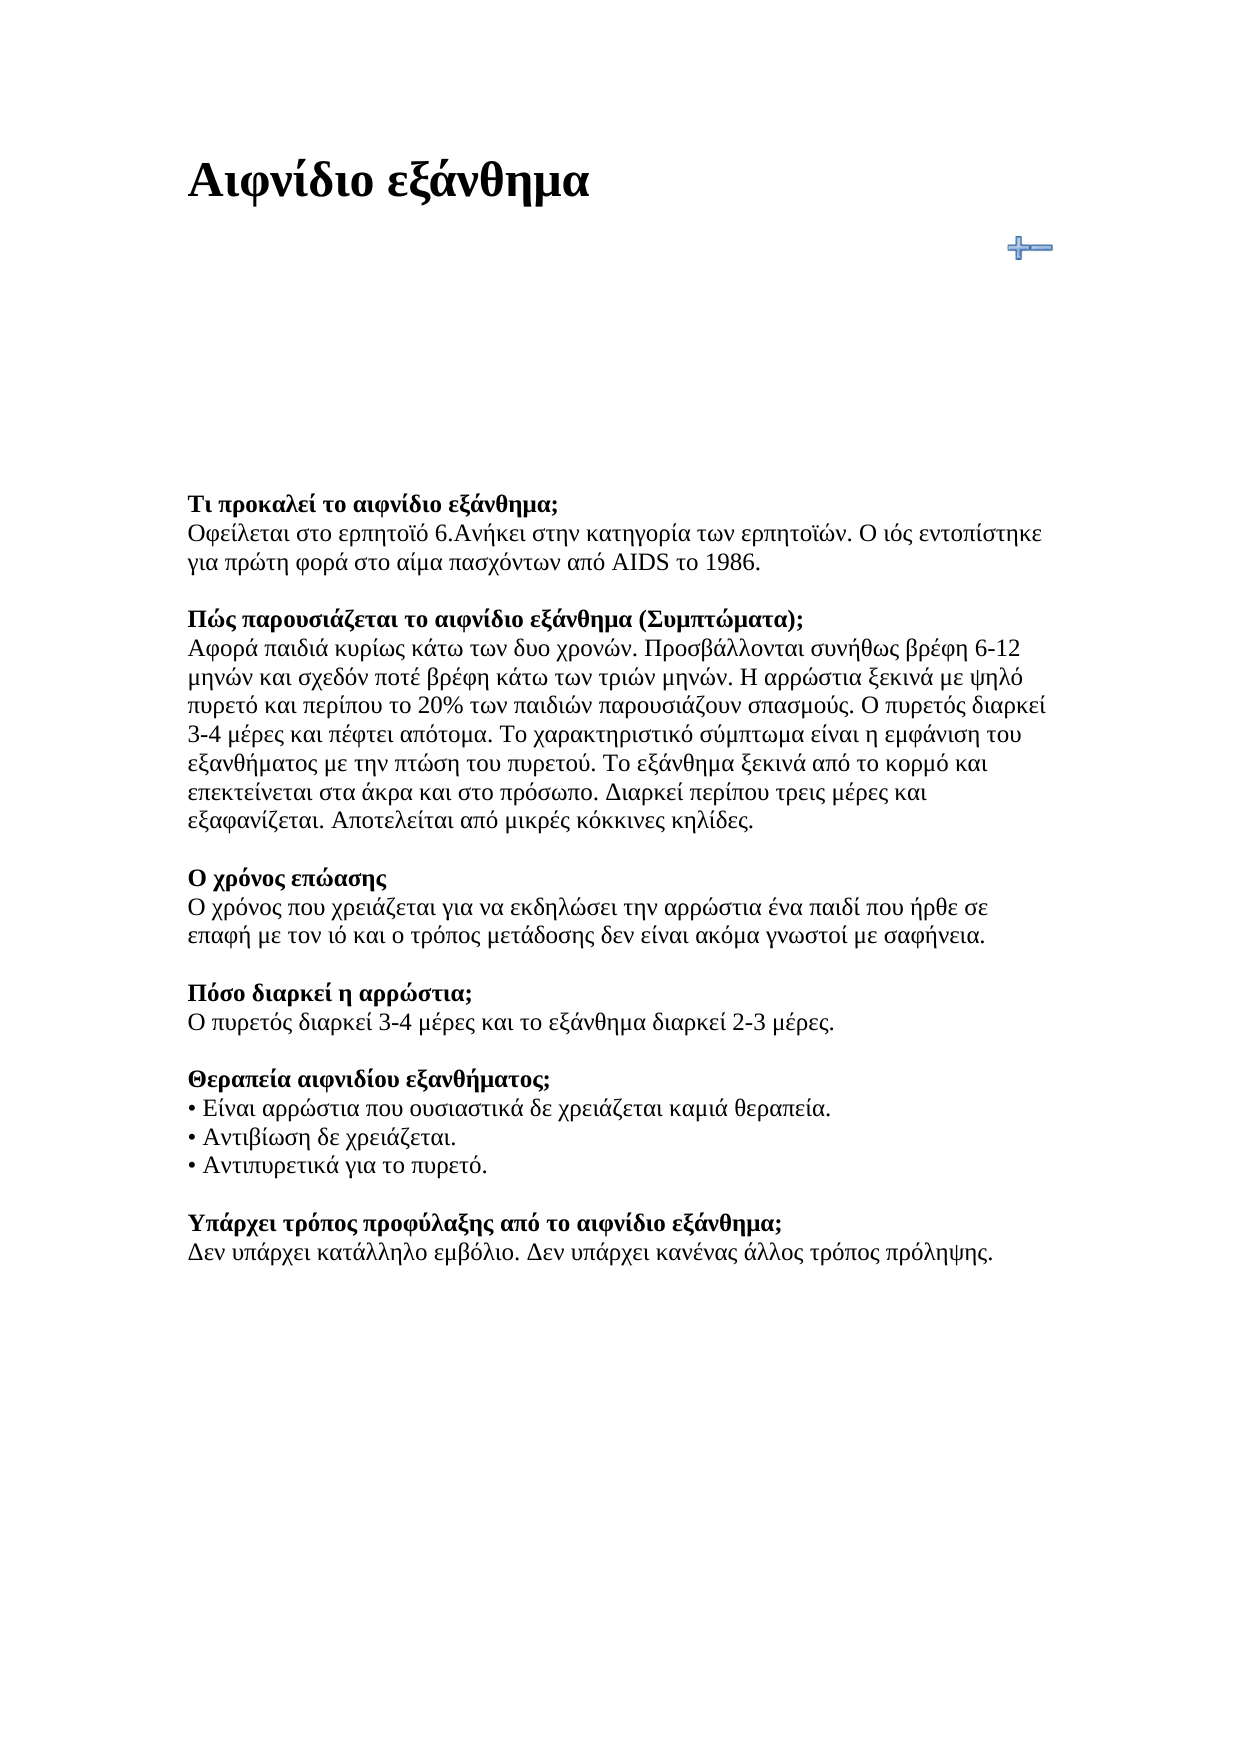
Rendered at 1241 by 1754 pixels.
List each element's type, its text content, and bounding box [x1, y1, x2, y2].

subtitle Αιφνίδιο εξάνθημα [187, 150, 1053, 207]
text Τι προκαλεί το αιφνίδιο εξάνθημα; Οφείλεται στο ερπητοϊό 6.Ανήκει στην κατηγορία των ερπητοϊών. Ο ιός εντοπίστηκε για πρώτη φορά στο αίμα πασχόντων από AIDS το 1986. Πώς παρουσιάζεται το αιφνίδιο εξάνθημα (Συμπτώματα); Αφορά παιδιά κυρίως κάτω των δυο χρονών. Προσβάλλονται συνήθως βρέφη 6-12 μηνών και σχεδόν ποτέ βρέφη κάτω των τριών μηνών. Η αρρώστια ξεκινά με ψηλό πυρετό και περίπου το 20% των παιδιών παρουσιάζουν σπασμούς. Ο πυρετός διαρκεί 3-4 μέρες και πέφτει απότομα. Το χαρακτηριστικό σύμπτωμα είναι η εμφάνιση του εξανθήματος με την πτώση του πυρετού. Το εξάνθημα ξεκινά από το κορμό και επεκτείνεται στα άκρα και στο πρόσωπο. Διαρκεί περίπου τρεις μέρες και εξαφανίζεται. Αποτελείται από μικρές κόκκινες κηλίδες. Ο χρόνος επώασης Ο χρόνος που χρειάζεται για να εκδηλώσει την αρρώστια ένα παιδί που ήρθε σε επαφή με τον ιό και ο τρόπος μετάδοσης δεν είναι ακόμα γνωστοί με σαφήνεια. Πόσο διαρκεί η αρρώστια; Ο πυρετός διαρκεί 3-4 μέρες και το εξάνθημα διαρκεί 2-3 μέρες. Θεραπεία αιφνιδίου εξανθήματος; • Είναι αρρώστια που ουσιαστικά δε χρειάζεται καμιά θεραπεία. • Αντιβίωση δε χρειάζεται. • Αντιπυρετικά για το πυρετό. Υπάρχει τρόπος προφύλαξης από το αιφνίδιο εξάνθημα; Δεν υπάρχει κατάλληλο εμβόλιο. Δεν υπάρχει κανένας άλλος τρόπος πρόληψης. [187, 489, 1053, 1266]
picture [1007, 236, 1053, 260]
